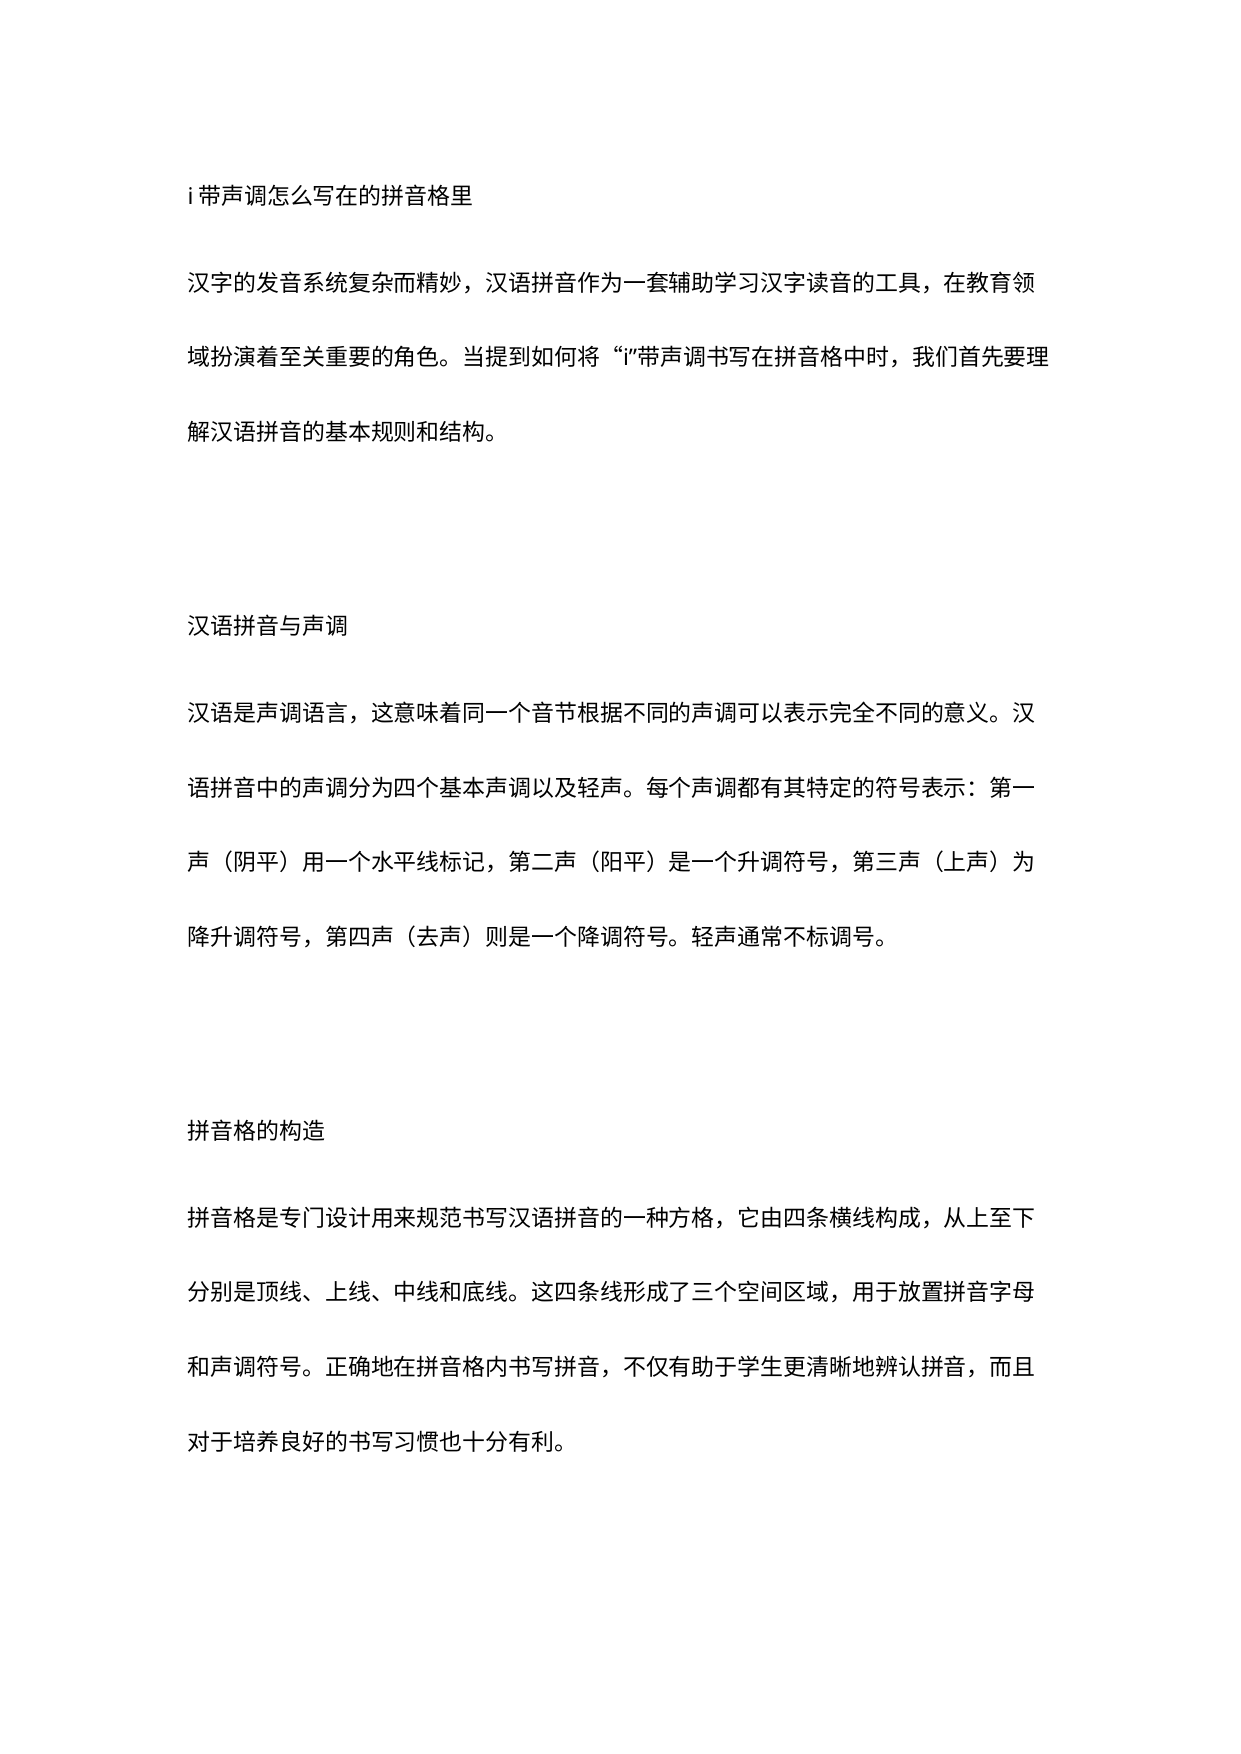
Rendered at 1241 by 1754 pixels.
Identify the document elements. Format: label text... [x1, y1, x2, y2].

text 拼音格是专门设计用来规范书写汉语拼音的一种方格，它由四条横线构成，从上至下分别是顶线、上线、中线和底线。这四条线形成了三个空间区域，用于放置拼音字母和声调符号。正确地在拼音格内书写拼音，不仅有助于学生更清晰地辨认拼音，而且对于培养良好的书写习惯也十分有利。 [187, 1184, 1053, 1473]
text 汉字的发音系统复杂而精妙，汉语拼音作为一套辅助学习汉字读音的工具，在教育领域扮演着至关重要的角色。当提到如何将“i”带声调书写在拼音格中时，我们首先要理解汉语拼音的基本规则和结构。 [187, 249, 1053, 463]
text 汉语是声调语言，这意味着同一个音节根据不同的声调可以表示完全不同的意义。汉语拼音中的声调分为四个基本声调以及轻声。每个声调都有其特定的符号表示：第一声（阴平）用一个水平线标记，第二声（阳平）是一个升调符号，第三声（上声）为降升调符号，第四声（去声）则是一个降调符号。轻声通常不标调号。 [187, 679, 1053, 968]
text 拼音格的构造 [187, 1097, 1053, 1162]
text i带声调怎么写在的拼音格里 [187, 162, 1053, 227]
text 汉语拼音与声调 [187, 592, 1053, 657]
